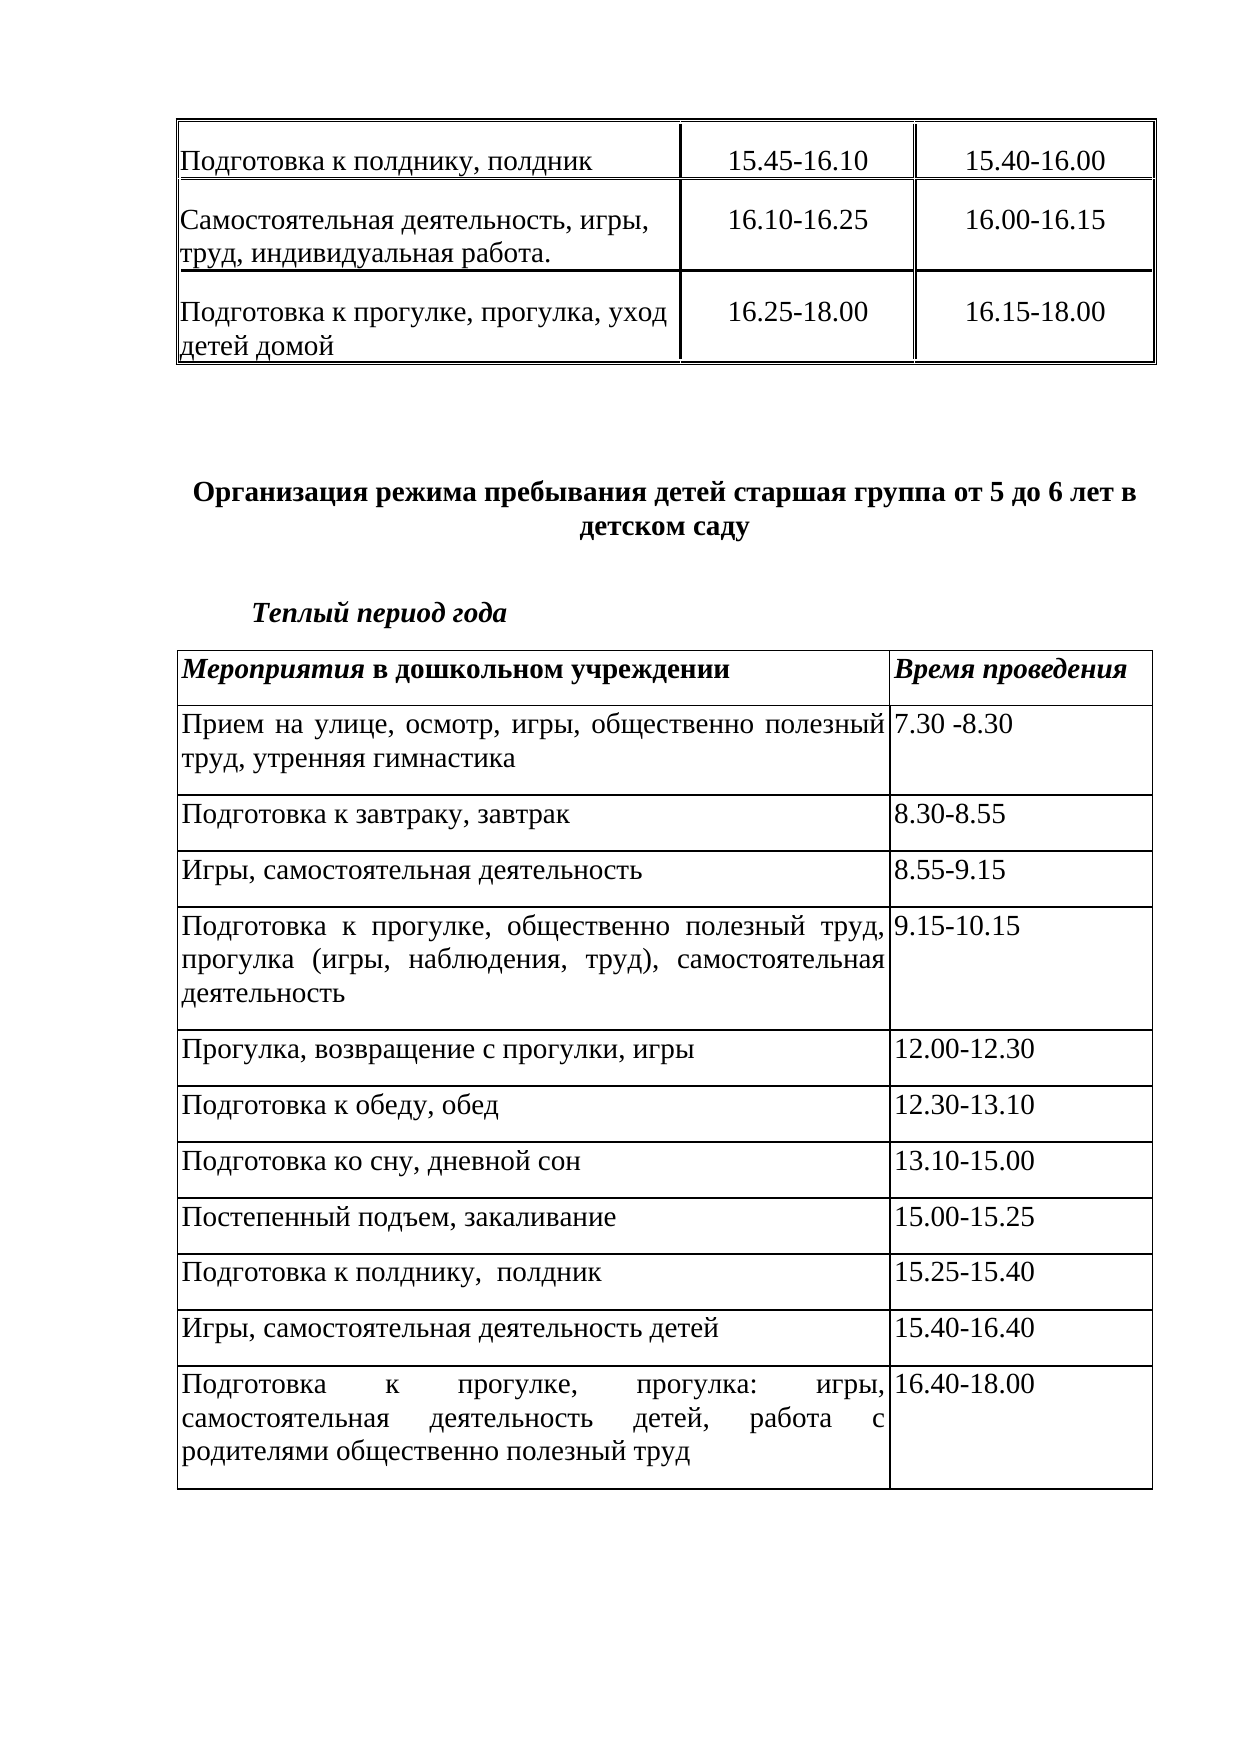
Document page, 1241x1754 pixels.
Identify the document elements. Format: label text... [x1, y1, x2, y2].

table_cell Постепенный подъем, закаливание [178, 1199, 889, 1253]
table_cell Подготовка к обеду, обед [178, 1087, 889, 1141]
table_header Время проведения [890, 651, 1152, 705]
table_cell Игры, самостоятельная деятельность [178, 852, 889, 906]
table_cell 12.30-13.10 [891, 1087, 1152, 1141]
table_cell Подготовка к прогулке, прогулка: игры, самостоятельная деятельность детей, работа с родителями общественно полезный труд [178, 1367, 889, 1488]
table_cell 13.10-15.00 [891, 1143, 1152, 1197]
table_cell 15.25-15.40 [891, 1255, 1152, 1309]
table_cell 15.00-15.25 [891, 1199, 1152, 1253]
table_cell 15.40-16.00 [915, 122, 1153, 177]
text Теплый период года [177, 596, 1152, 629]
table_cell Самостоятельная деятельность, игры, труд, индивидуальная работа. [177, 177, 680, 269]
table_cell Прием на улице, осмотр, игры, общественно полезный труд, утренняя гимнастика [178, 706, 889, 794]
table_cell Подготовка к полднику, полдник [179, 122, 680, 177]
table_cell 9.15-10.15 [891, 908, 1152, 1029]
text Организация режима пребывания детей старшая группа от 5 до 6 лет в детском саду [177, 474, 1152, 541]
table_cell Подготовка ко сну, дневной сон [178, 1143, 889, 1197]
table_cell 15.45-16.10 [680, 120, 915, 177]
table_cell 16.40-18.00 [891, 1367, 1152, 1488]
table_cell Подготовка к прогулке, общественно полезный труд, прогулка (игры, наблюдения, труд), самостоятельная деятельность [178, 908, 889, 1029]
table_cell 16.10-16.25 [682, 180, 913, 269]
table_cell 16.00-16.15 [915, 177, 1155, 269]
table_cell 16.15-18.00 [915, 269, 1153, 361]
table_cell 7.30 -8.30 [891, 706, 1152, 794]
table_cell 8.30-8.55 [891, 796, 1152, 850]
table_cell Подготовка к полднику, полдник [178, 1255, 889, 1309]
table_cell 16.25-18.00 [680, 269, 915, 361]
table_cell Игры, самостоятельная деятельность детей [178, 1311, 889, 1365]
table_cell 12.00-12.30 [891, 1031, 1152, 1085]
table_cell Подготовка к прогулке, прогулка, уход детей домой [179, 269, 680, 361]
table_cell Подготовка к завтраку, завтрак [178, 796, 889, 850]
table_cell Прогулка, возвращение с прогулки, игры [178, 1031, 889, 1085]
table_cell 8.55-9.15 [891, 852, 1152, 906]
table_cell 15.40-16.40 [891, 1311, 1152, 1365]
table_header Мероприятия в дошкольном учреждении [178, 651, 889, 705]
